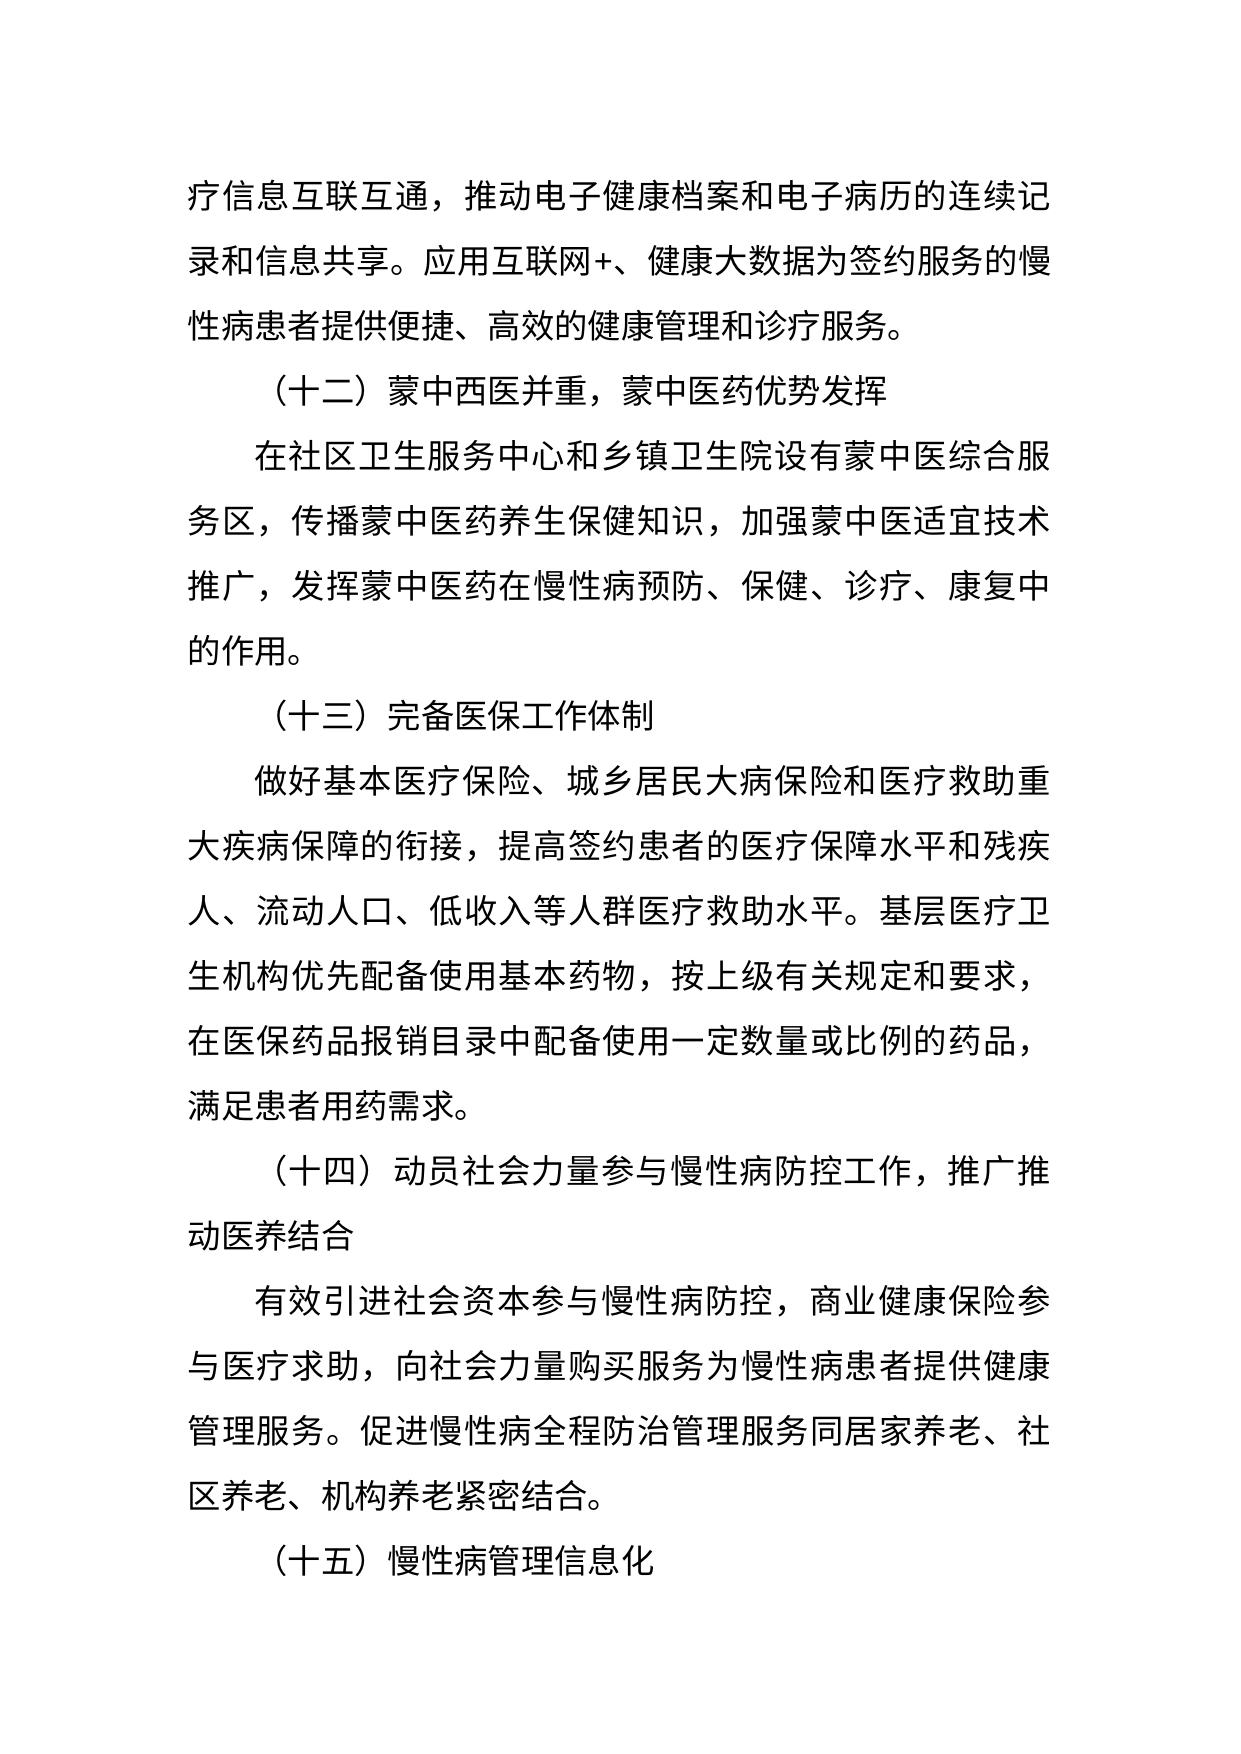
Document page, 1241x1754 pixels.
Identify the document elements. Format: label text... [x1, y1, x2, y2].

text 在社区卫生服务中心和乡镇卫生院设有蒙中医综合服务区，传播蒙中医药养生保健知识，加强蒙中医适宜技术推广，发挥蒙中医药在慢性病预防、保健、诊疗、康复中的作用。 [187, 422, 1053, 682]
text （十三）完备医保工作体制 [187, 682, 1053, 747]
text （十二）蒙中西医并重，蒙中医药优势发挥 [187, 357, 1053, 422]
text 有效引进社会资本参与慢性病防控，商业健康保险参与医疗求助，向社会力量购买服务为慢性病患者提供健康管理服务。促进慢性病全程防治管理服务同居家养老、社区养老、机构养老紧密结合。 [187, 1267, 1053, 1527]
text （十四）动员社会力量参与慢性病防控工作，推广推动医养结合 [187, 1137, 1053, 1267]
text （十五）慢性病管理信息化 [187, 1527, 1053, 1592]
text 做好基本医疗保险、城乡居民大病保险和医疗救助重大疾病保障的衔接，提高签约患者的医疗保障水平和残疾人、流动人口、低收入等人群医疗救助水平。基层医疗卫生机构优先配备使用基本药物，按上级有关规定和要求，在医保药品报销目录中配备使用一定数量或比例的药品，满足患者用药需求。 [187, 747, 1053, 1137]
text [187, 162, 1053, 357]
